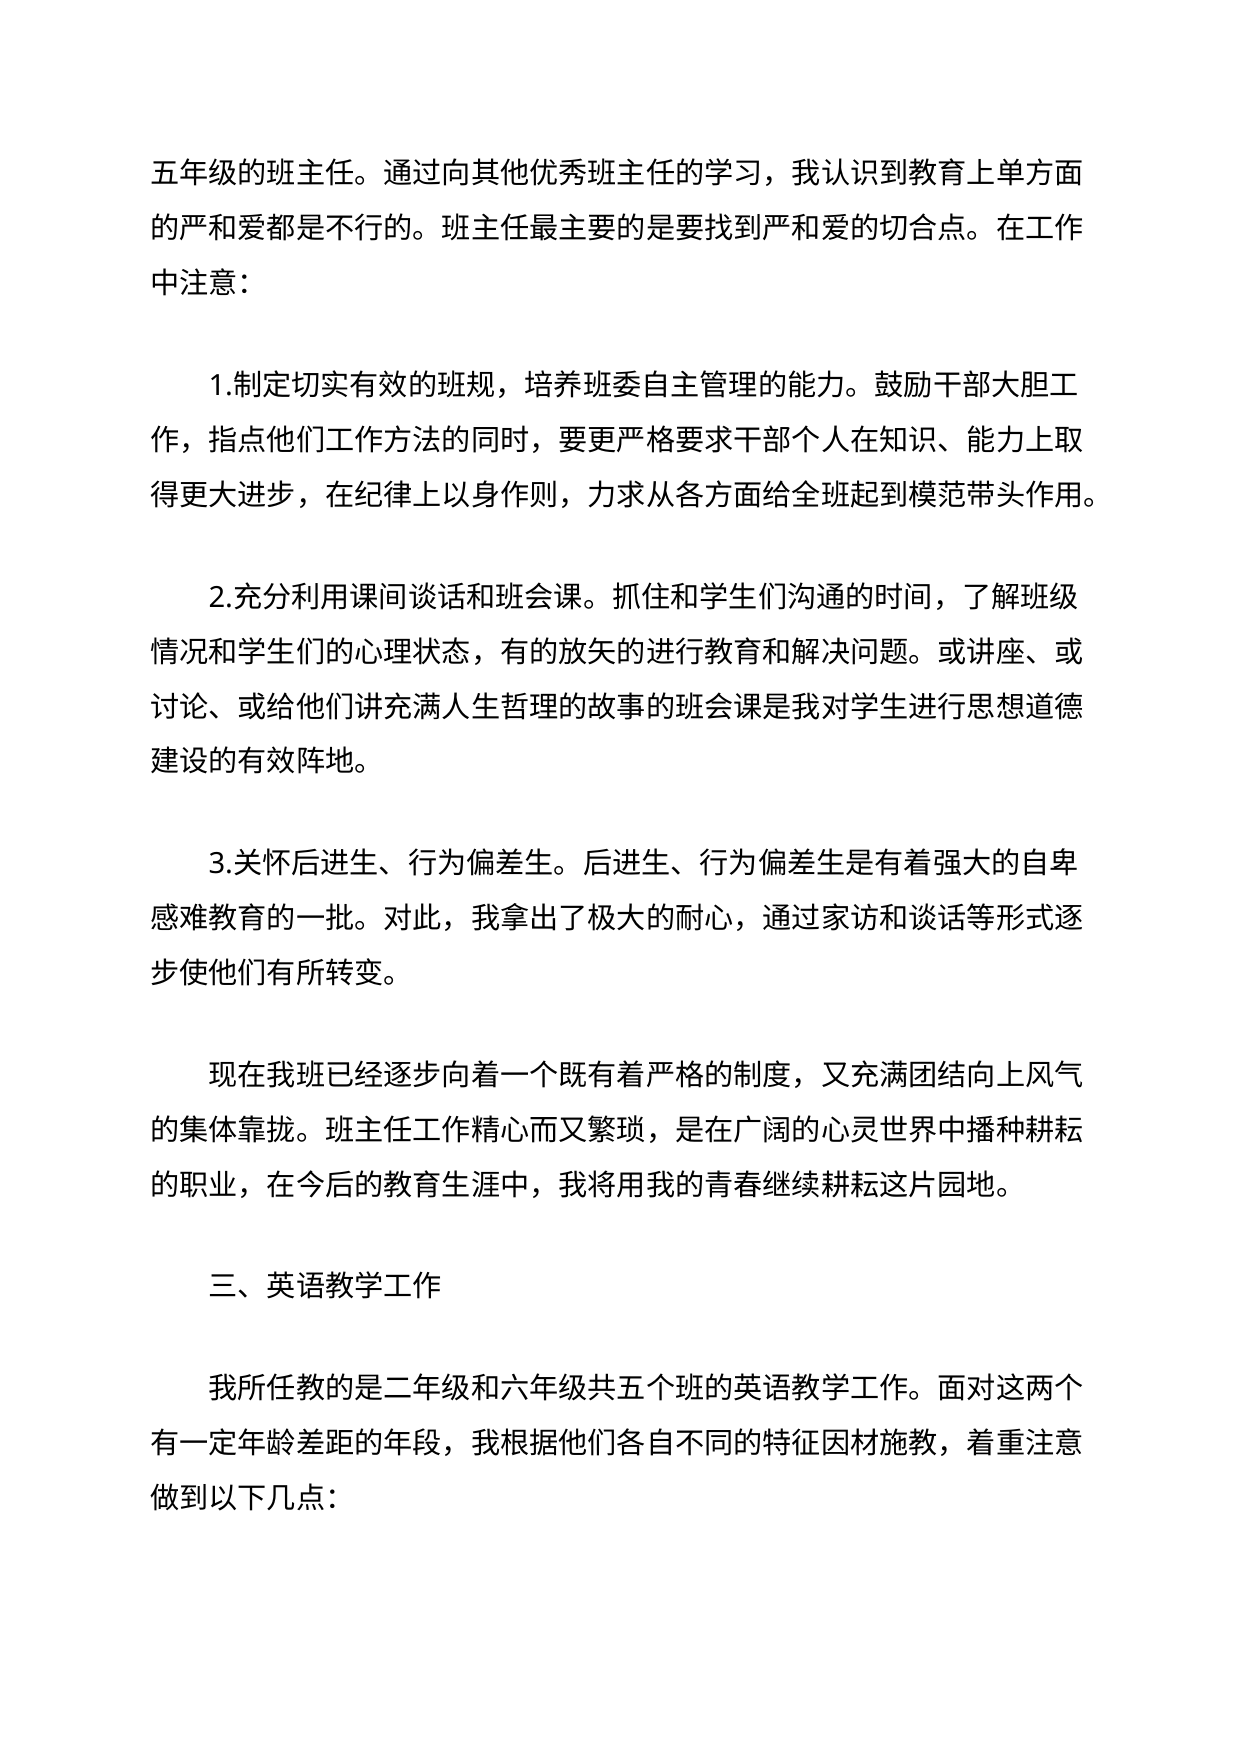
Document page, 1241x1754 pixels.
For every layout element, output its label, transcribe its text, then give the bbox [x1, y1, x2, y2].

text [150, 150, 1090, 302]
text 1.制定切实有效的班规，培养班委自主管理的能力。鼓励干部大胆工作，指点他们工作方法的同时，要更严格要求干部个人在知识、能力上取得更大进步，在纪律上以身作则，力求从各方面给全班起到模范带头作用。 [150, 362, 1090, 514]
text 我所任教的是二年级和六年级共五个班的英语教学工作。面对这两个有一定年龄差距的年段，我根据他们各自不同的特征因材施教，着重注意做到以下几点： [150, 1365, 1090, 1517]
text 3.关怀后进生、行为偏差生。后进生、行为偏差生是有着强大的自卑感难教育的一批。对此，我拿出了极大的耐心，通过家访和谈话等形式逐步使他们有所转变。 [150, 840, 1090, 992]
text 三、英语教学工作 [150, 1263, 1090, 1305]
text 现在我班已经逐步向着一个既有着严格的制度，又充满团结向上风气的集体靠拢。班主任工作精心而又繁琐，是在广阔的心灵世界中播种耕耘的职业，在今后的教育生涯中，我将用我的青春继续耕耘这片园地。 [150, 1051, 1090, 1203]
text 2.充分利用课间谈话和班会课。抓住和学生们沟通的时间，了解班级情况和学生们的心理状态，有的放矢的进行教育和解决问题。或讲座、或讨论、或给他们讲充满人生哲理的故事的班会课是我对学生进行思想道德建设的有效阵地。 [150, 573, 1090, 780]
